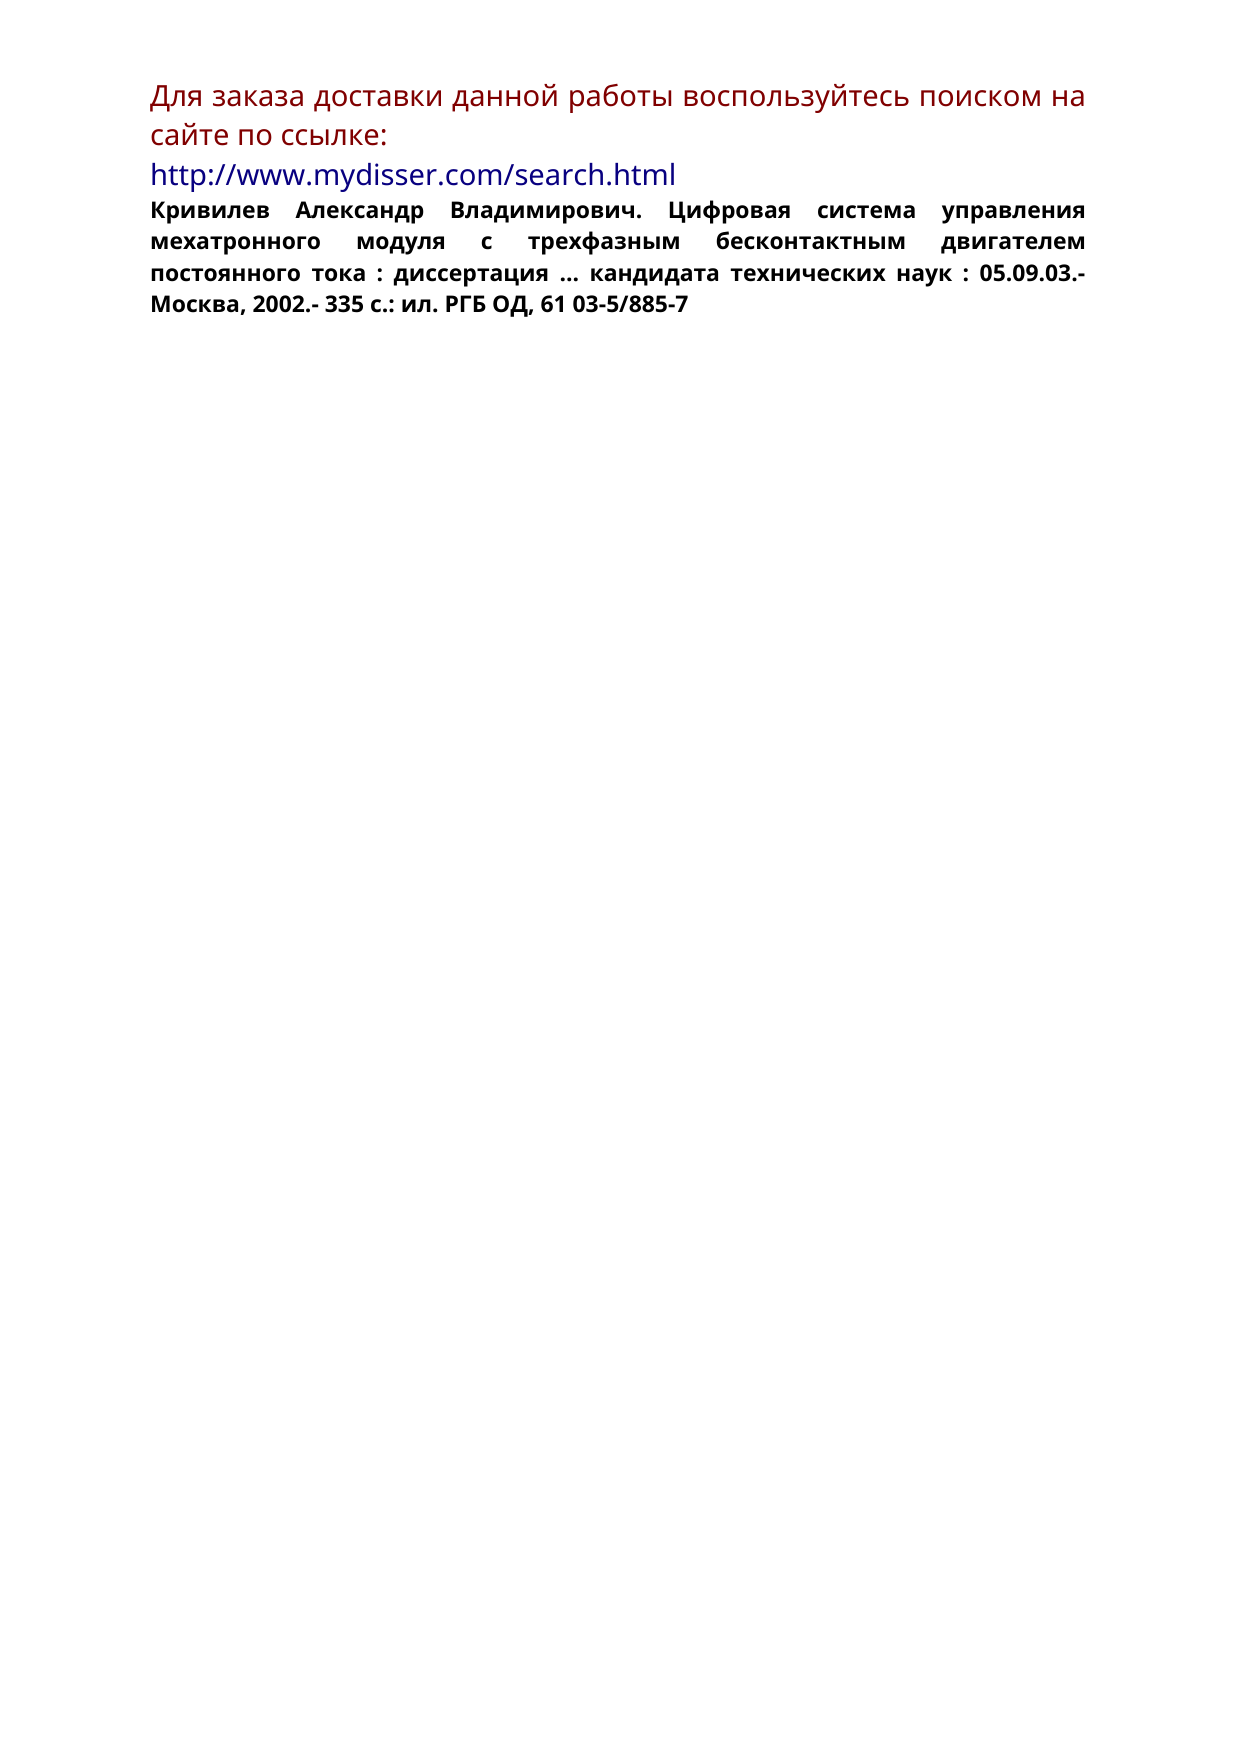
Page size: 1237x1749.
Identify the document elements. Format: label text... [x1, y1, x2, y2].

text Кривилев Александр Владимирович. Цифровая система управления мехатронного модуля с трехфазным бесконтактным двигателем постоянного тока : диссертация ... кандидата технических наук : 05.09.03.- Москва, 2002.- 335 с.: ил. РГБ ОД, 61 03-5/885-7 [150, 194, 1086, 319]
